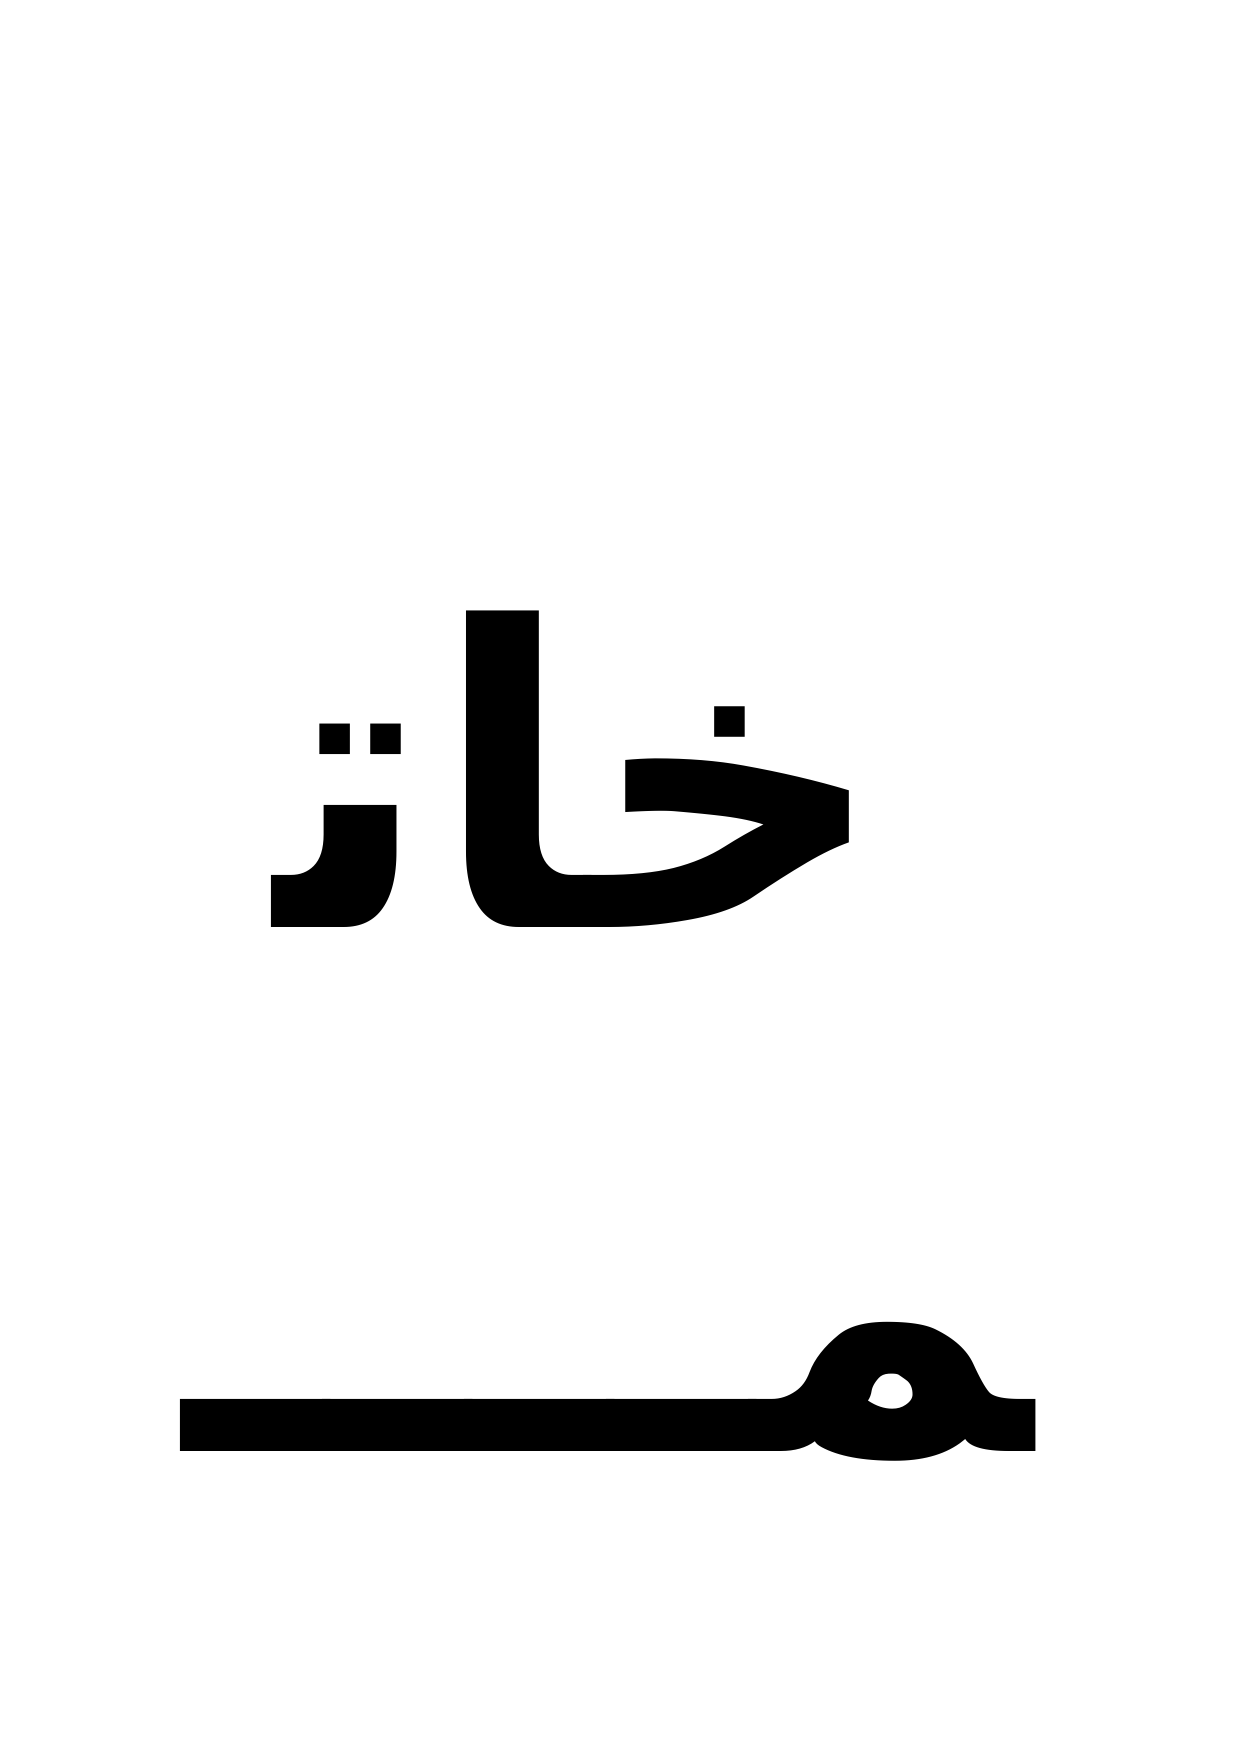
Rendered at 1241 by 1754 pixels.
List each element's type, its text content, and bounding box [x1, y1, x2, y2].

text خاتمـــــة [148, 541, 1033, 1636]
